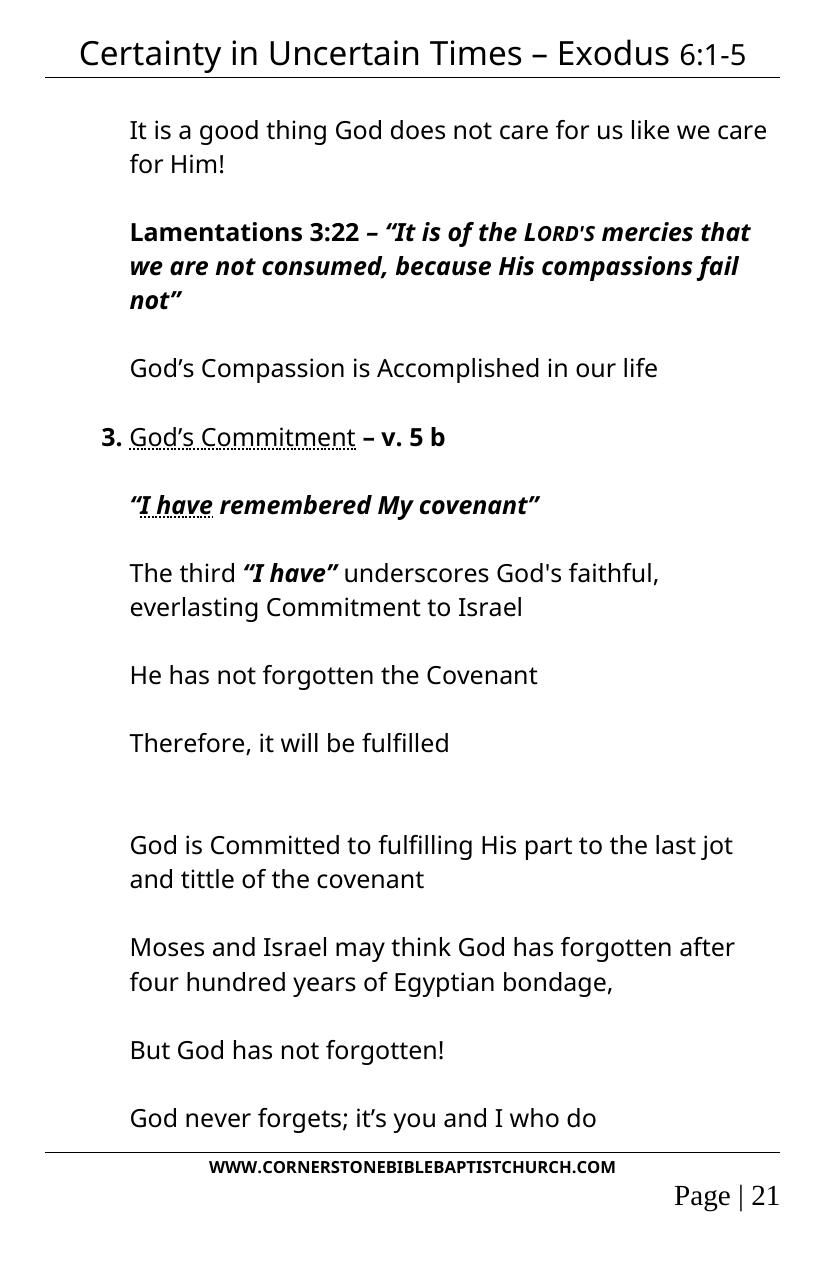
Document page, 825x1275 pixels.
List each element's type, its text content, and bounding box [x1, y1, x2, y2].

text “I have remembered My covenant” [129, 487, 780, 521]
text But God has not forgotten! [129, 1032, 780, 1066]
text God never forgets; it’s you and I who do [129, 1100, 780, 1134]
text It is a good thing God does not care for us like we care for Him! [129, 113, 780, 181]
text God is Committed to fulfilling His part to the last jot and tittle of the covenant [129, 828, 780, 896]
text 3. God’s Commitment – v. 5 b [101, 419, 780, 453]
text He has not forgotten the Covenant [129, 658, 780, 692]
text God’s Compassion is Accomplished in our life [129, 351, 780, 385]
text Therefore, it will be fulfilled [129, 726, 780, 760]
text Moses and Israel may think God has forgotten after four hundred years of Egyptian bondage, [129, 930, 780, 998]
text Lamentations 3:22 – “It is of the LORD'S mercies that we are not consumed, because His compassions fail not” [129, 215, 780, 317]
text The third “I have” underscores God's faithful, everlasting Commitment to Israel [129, 555, 780, 623]
